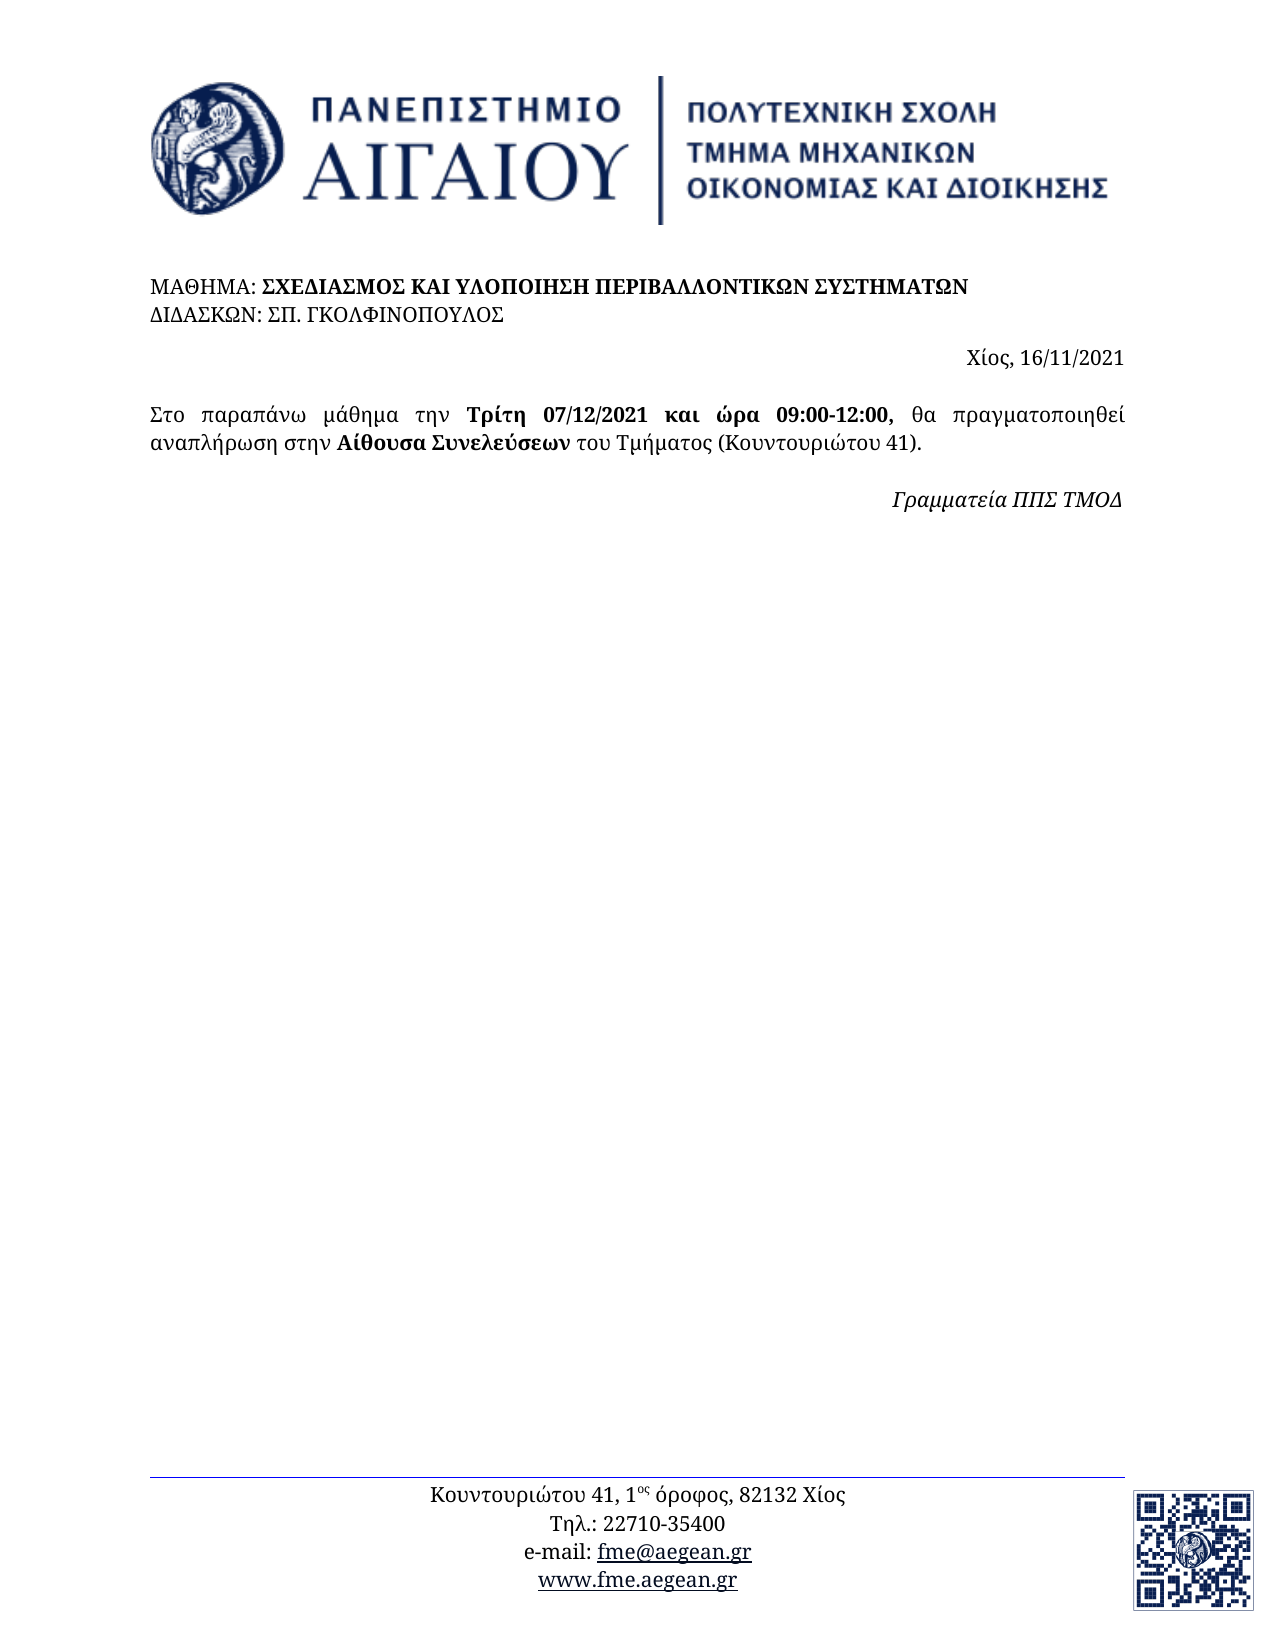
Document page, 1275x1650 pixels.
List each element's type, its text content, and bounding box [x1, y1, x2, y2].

picture [150, 76, 1109, 225]
text Χίος, 16/11/2021 [150, 343, 1125, 372]
text Στο παραπάνω μάθημα την Τρίτη 07/12/2021 και ώρα 09:00-12:00, θα πραγματοποιηθεί αναπλήρωση στην Αίθουσα Συνελεύσεων του Τμήματος (Κουντουριώτου 41). [150, 400, 1125, 457]
text Γραμματεία ΠΠΣ ΤΜΟΔ [150, 485, 1125, 514]
text ΔΙΔΑΣΚΩΝ: ΣΠ. ΓΚΟΛΦΙΝΟΠΟΥΛΟΣ [150, 301, 1125, 329]
text ΜΑΘΗΜΑ: ΣΧΕΔΙΑΣΜΟΣ ΚΑΙ ΥΛΟΠΟΙΗΣΗ ΠΕΡΙΒΑΛΛΟΝΤΙΚΩΝ ΣΥΣΤΗΜΑΤΩΝ [150, 272, 1125, 301]
picture [1120, 1481, 1263, 1620]
